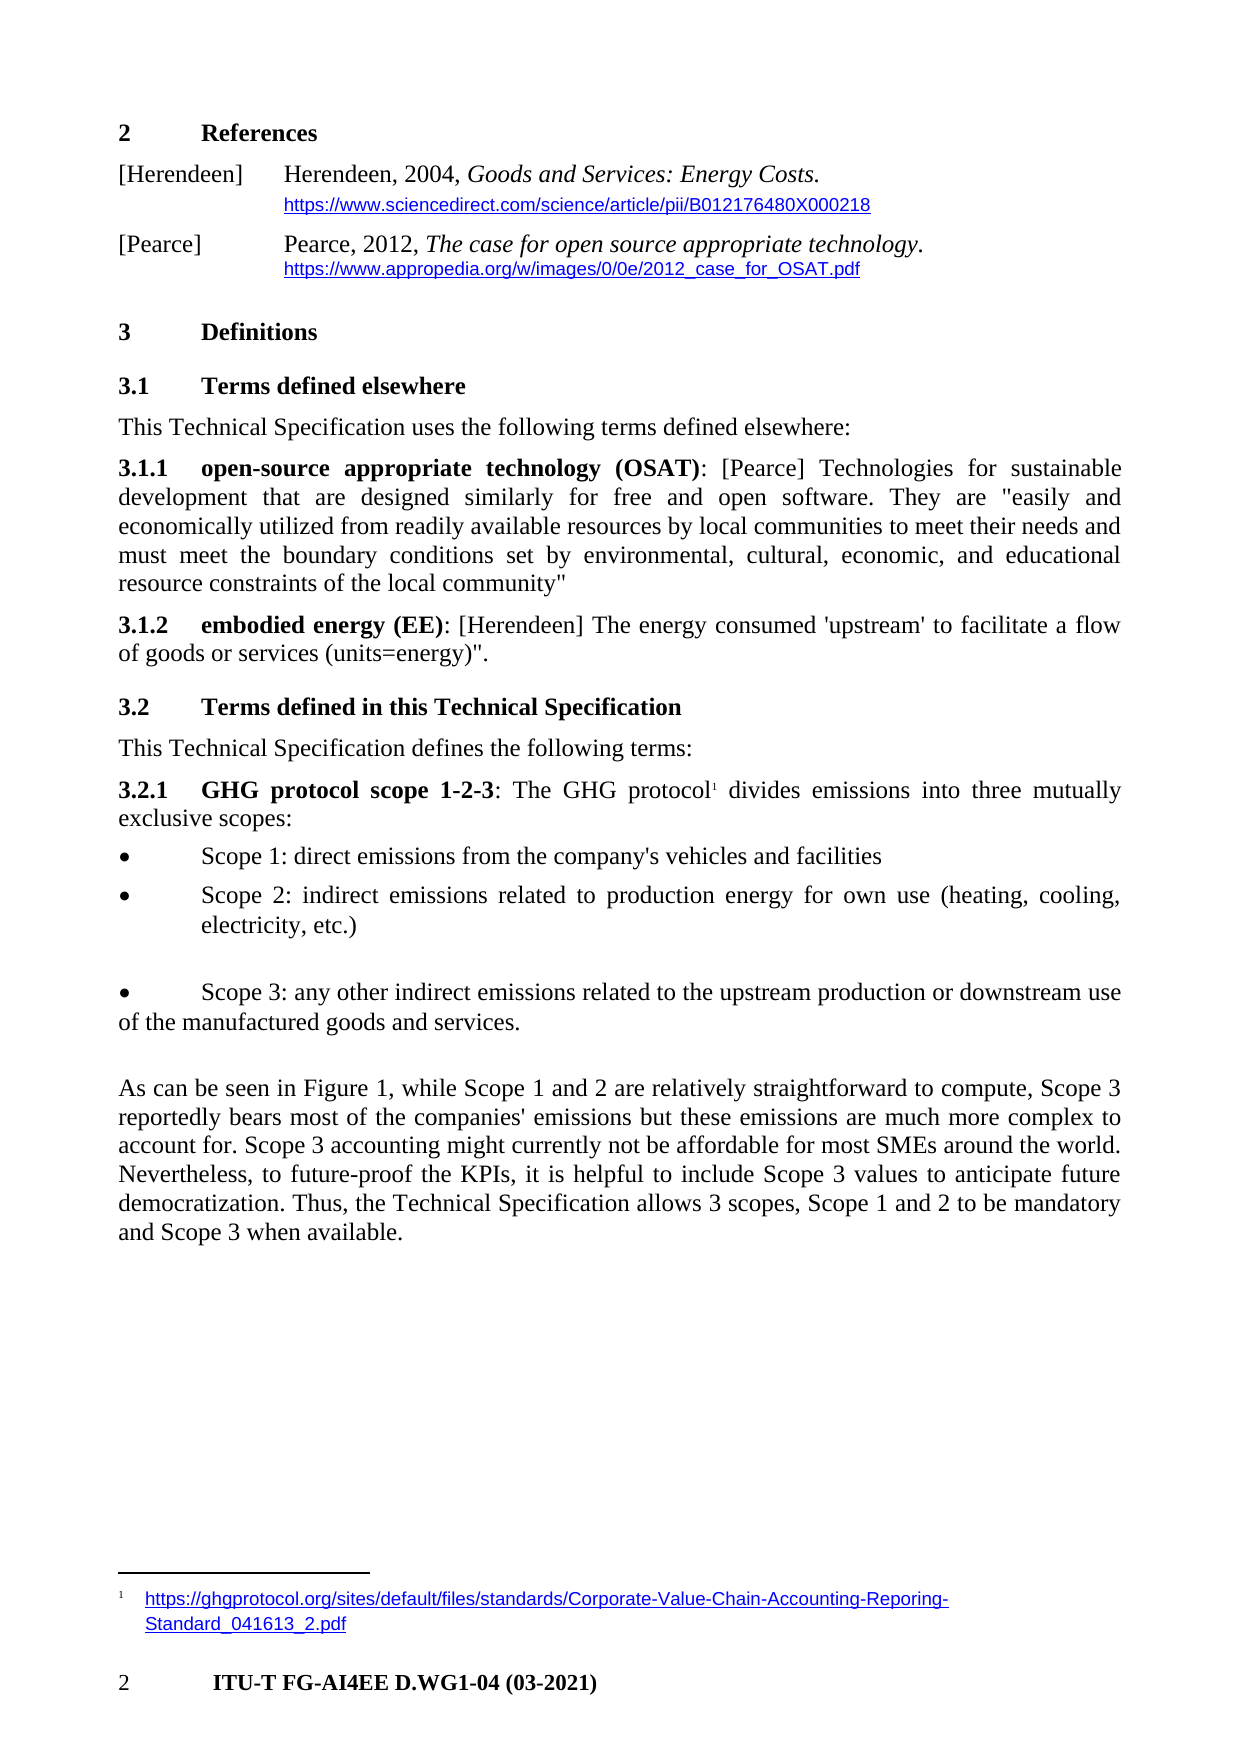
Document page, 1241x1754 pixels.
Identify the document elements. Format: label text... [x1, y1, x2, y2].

text • Scope 2: indirect emissions related to production energy for own use (heating, cooling, electricity, etc.) [118, 879, 1122, 939]
text 3.2.1 GHG protocol scope 1-2-3: The GHG protocol divides emissions into three mutually exclusive scopes: [118, 775, 1122, 832]
text • Scope 1: direct emissions from the company's vehicles and facilities [118, 841, 1122, 871]
text [Pearce] Pearce, 2012, The case for open source appropriate technology. https://www.appropedia.org/w/images/0/0e/2012_case_for_OSAT.pdf [118, 229, 1122, 280]
subtitle 3.1 Terms defined elsewhere [118, 371, 1122, 400]
text This Technical Specification defines the following terms: [118, 733, 1122, 762]
text 3.1.1 open-source appropriate technology (OSAT): [Pearce] Technologies for sustainable development that are designed similarly for free and open software. They are "easily and economically utilized from readily available resources by local communities to meet their needs and must meet the boundary conditions set by environmental, cultural, economic, and educational resource constraints of the local community" [118, 453, 1122, 597]
subtitle 3.2 Terms defined in this Technical Specification [118, 692, 1122, 721]
text This Technical Specification uses the following terms defined elsewhere: [118, 412, 1122, 441]
subtitle 3 Definitions [118, 317, 1122, 346]
text 3.1.2 embodied energy (EE): [Herendeen] The energy consumed 'upstream' to facilitate a flow of goods or services (units=energy)". [118, 610, 1122, 667]
subtitle 2 References [118, 118, 1122, 147]
text [Herendeen] Herendeen, 2004, Goods and Services: Energy Costs. https://www.sciencedirect.com/science/article/pii/B012176480X000218 [118, 159, 1122, 217]
title As can be seen in Figure 1, while Scope 1 and 2 are relatively straightforward to compute, Scope 3 reportedly bears most of the companies' emissions but these emissions are much more complex to account for. Scope 3 accounting might currently not be affordable for most SMEs around the world. Nevertheless, to future-proof the KPIs, it is helpful to include Scope 3 values to anticipate future democratization. Thus, the Technical Specification allows 3 scopes, Scope 1 and 2 to be mandatory and Scope 3 when available. [118, 1073, 1122, 1245]
title • Scope 3: any other indirect emissions related to the upstream production or downstream use of the manufactured goods and services. [118, 976, 1122, 1035]
